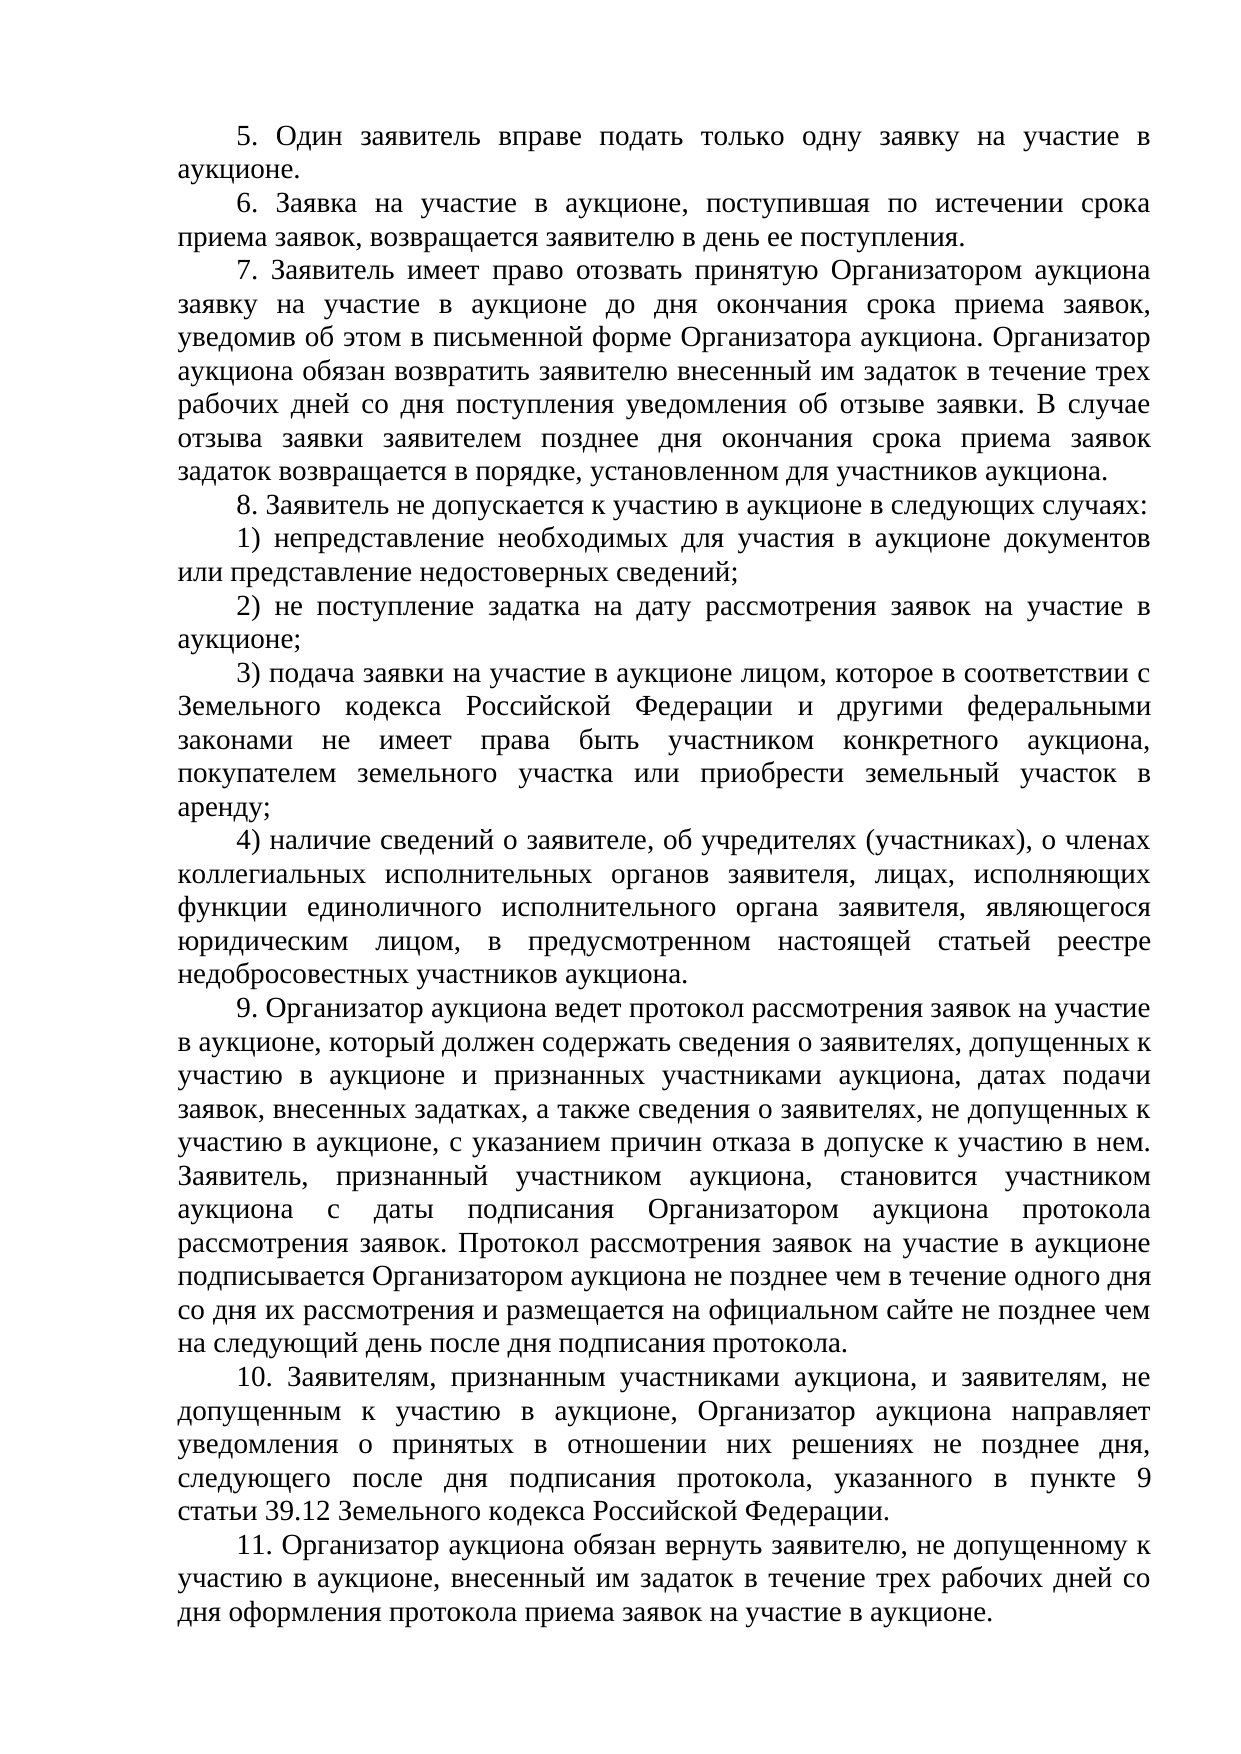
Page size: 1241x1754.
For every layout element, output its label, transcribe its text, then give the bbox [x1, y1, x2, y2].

text 7. Заявитель имеет право отозвать принятую Организатором аукциона заявку на участие в аукционе до дня окончания срока приема заявок, уведомив об этом в письменной форме Организатора аукциона. Организатор аукциона обязан возвратить заявителю внесенный им задаток в течение трех рабочих дней со дня поступления уведомления об отзыве заявки. В случае отзыва заявки заявителем позднее дня окончания срока приема заявок задаток возвращается в порядке, установленном для участников аукциона. [177, 252, 1152, 487]
text 3) подача заявки на участие в аукционе лицом, которое в соответствии с Земельного кодекса Российской Федерации и другими федеральными законами не имеет права быть участником конкретного аукциона, покупателем земельного участка или приобрести земельный участок в аренду; [177, 655, 1152, 822]
text 6. Заявка на участие в аукционе, поступившая по истечении срока приема заявок, возвращается заявителю в день ее поступления. [177, 185, 1152, 252]
text 9. Организатор аукциона ведет протокол рассмотрения заявок на участие в аукционе, который должен содержать сведения о заявителях, допущенных к участию в аукционе и признанных участниками аукциона, датах подачи заявок, внесенных задатках, а также сведения о заявителях, не допущенных к участию в аукционе, с указанием причин отказа в допуске к участию в нем. Заявитель, признанный участником аукциона, становится участником аукциона с даты подписания Организатором аукциона протокола рассмотрения заявок. Протокол рассмотрения заявок на участие в аукционе подписывается Организатором аукциона не позднее чем в течение одного дня со дня их рассмотрения и размещается на официальном сайте не позднее чем на следующий день после дня подписания протокола. [177, 990, 1152, 1359]
text 2) не поступление задатка на дату рассмотрения заявок на участие в аукционе; [177, 588, 1152, 655]
text 4) наличие сведений о заявителе, об учредителях (участниках), о членах коллегиальных исполнительных органов заявителя, лицах, исполняющих функции единоличного исполнительного органа заявителя, являющегося юридическим лицом, в предусмотренном настоящей статьей реестре недобросовестных участников аукциона. [177, 822, 1152, 990]
text 11. Организатор аукциона обязан вернуть заявителю, не допущенному к участию в аукционе, внесенный им задаток в течение трех рабочих дней со дня оформления протокола приема заявок на участие в аукционе. [177, 1527, 1152, 1627]
text 8. Заявитель не допускается к участию в аукционе в следующих случаях: [177, 487, 1152, 521]
text 10. Заявителям, признанным участниками аукциона, и заявителям, не допущенным к участию в аукционе, Организатор аукциона направляет уведомления о принятых в отношении них решениях не позднее дня, следующего после дня подписания протокола, указанного в пункте 9 статьи 39.12 Земельного кодекса Российской Федерации. [177, 1359, 1152, 1527]
text 5. Один заявитель вправе подать только одну заявку на участие в аукционе. [177, 118, 1152, 185]
text 1) непредставление необходимых для участия в аукционе документов или представление недостоверных сведений; [177, 521, 1152, 588]
